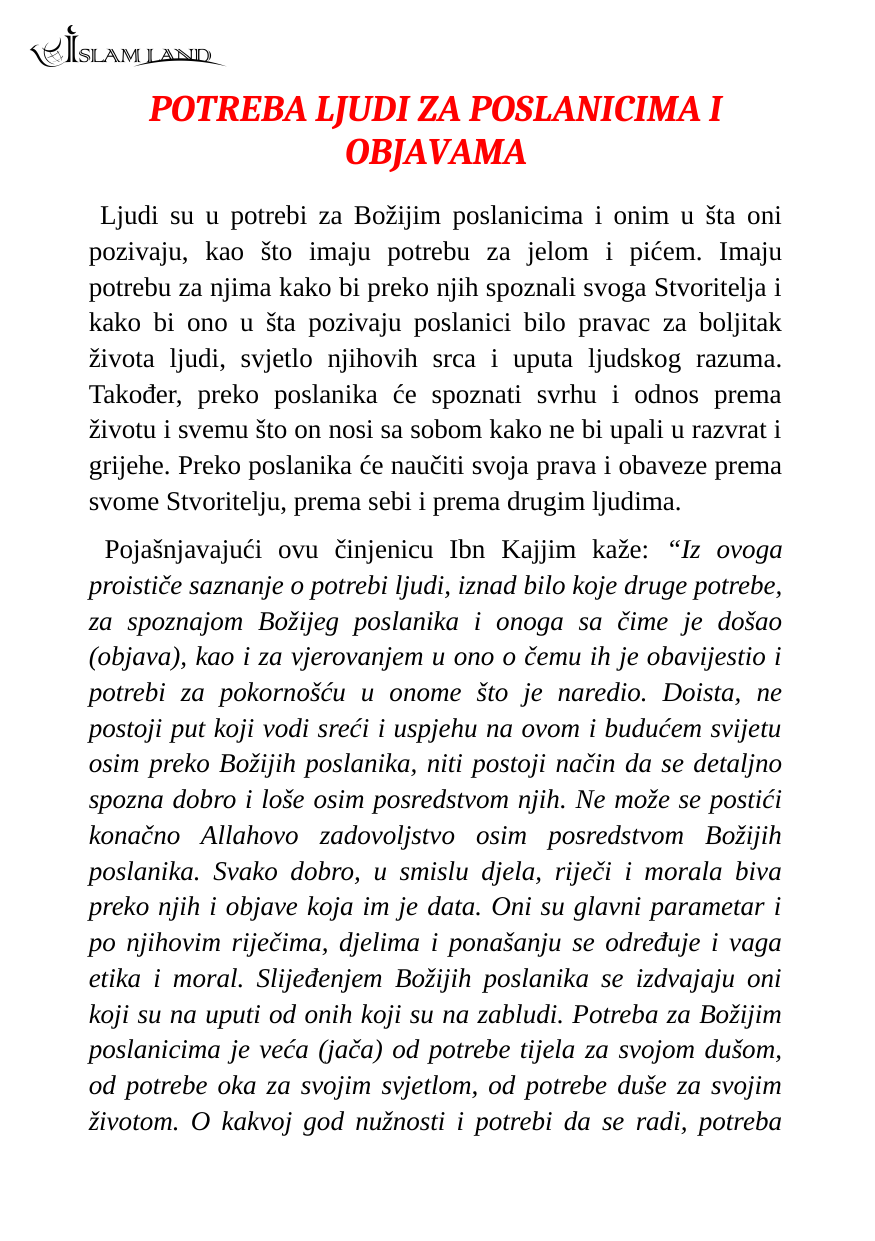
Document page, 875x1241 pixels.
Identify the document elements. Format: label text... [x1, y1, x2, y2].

text POTREBA LJUDI ZA POSLANICIMA I OBJAVAMA [88, 88, 783, 174]
picture [29, 25, 227, 67]
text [88, 533, 783, 1136]
text Ljudi su u potrebi za Božijim poslanicima i onim u šta oni pozivaju, kao što imaju potrebu za jelom i pićem. Imaju potrebu za njima kako bi preko njih spoznali svoga Stvoritelja i kako bi ono u šta pozivaju poslanici bilo pravac za boljitak života ljudi, svjetlo njihovih srca i uputa ljudskog razuma. Također, preko poslanika će spoznati svrhu i odnos prema životu i svemu što on nosi sa sobom kako ne bi upali u razvrat i grijehe. Preko poslanika će naučiti svoja prava i obaveze prema svome Stvoritelju, prema sebi i prema drugim ljudima. [88, 199, 783, 516]
